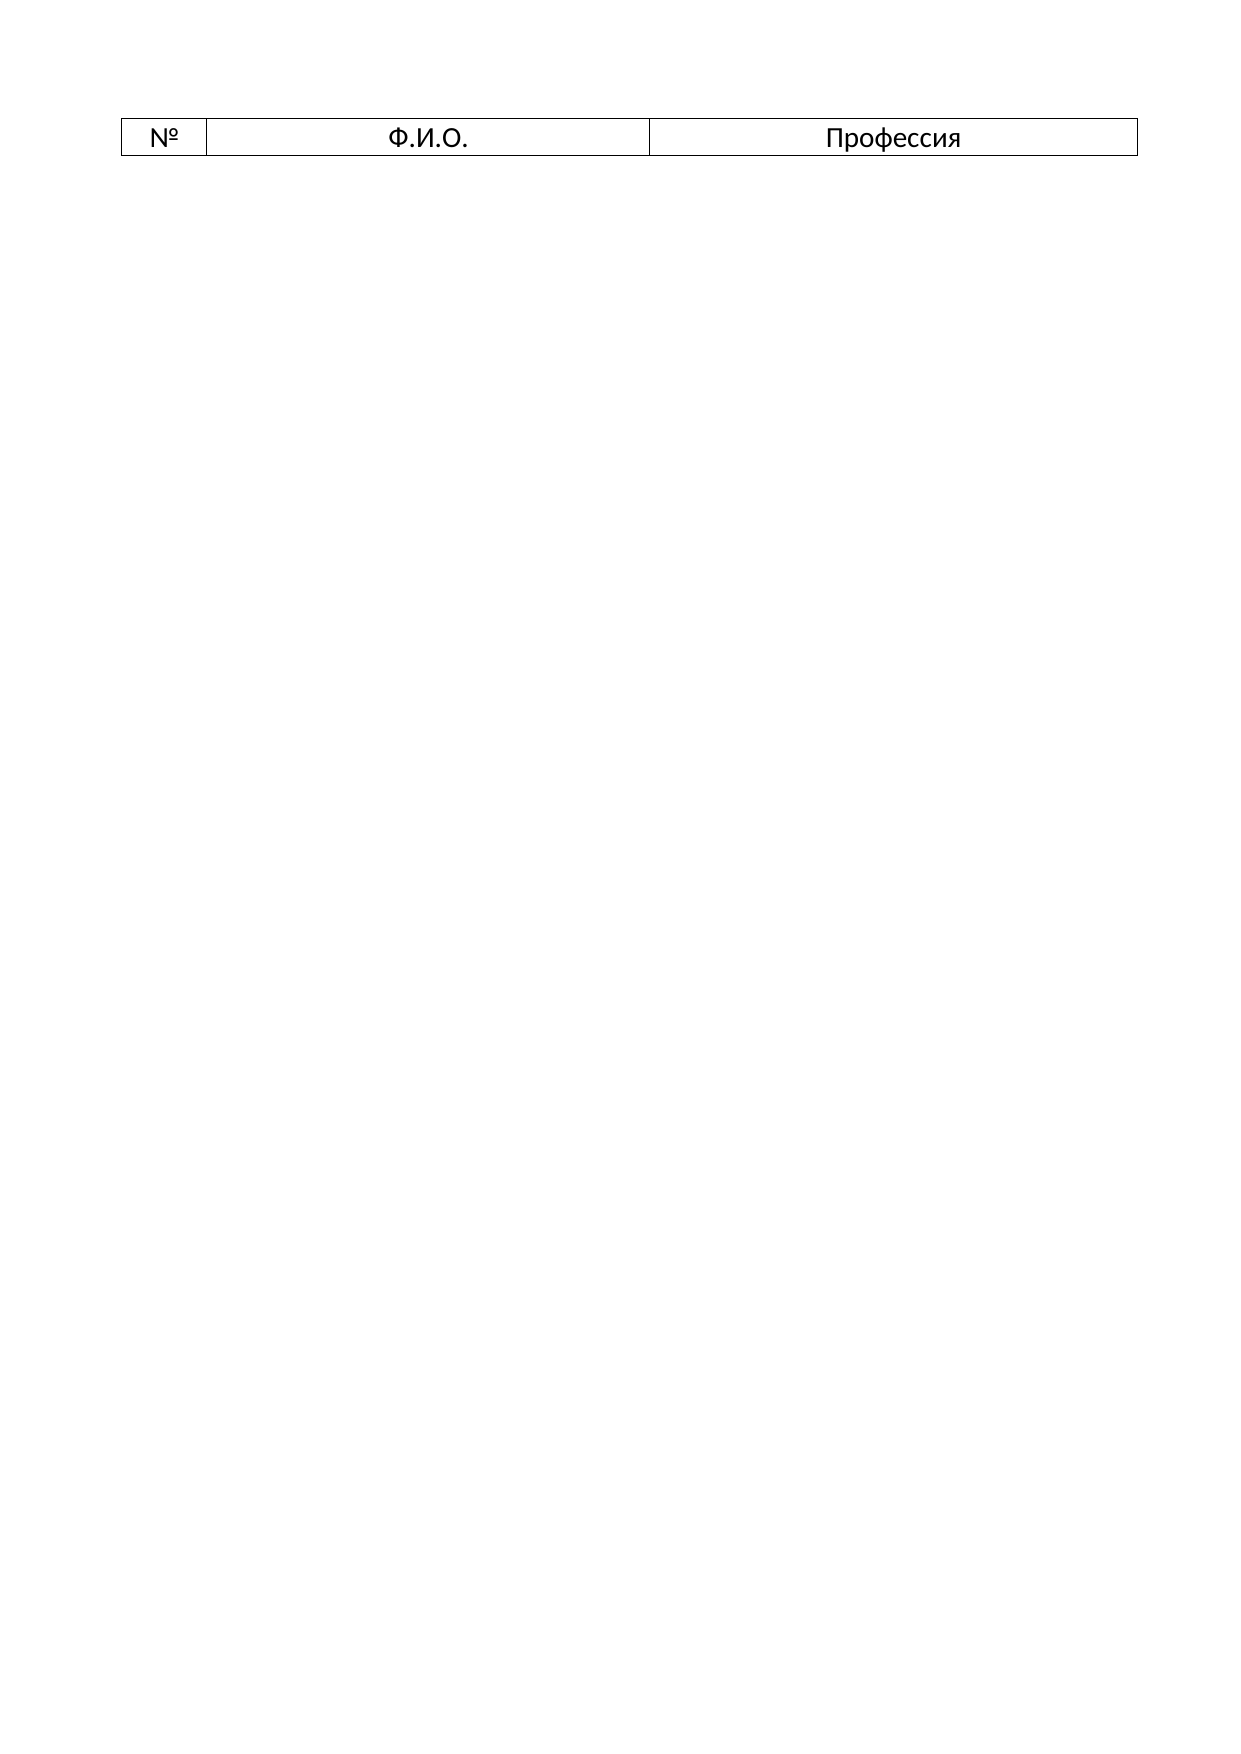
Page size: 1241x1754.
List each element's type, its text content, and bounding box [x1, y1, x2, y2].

table_header Профессия [650, 119, 1137, 155]
table_header Ф.И.О. [207, 119, 649, 155]
table_header № [122, 119, 206, 155]
